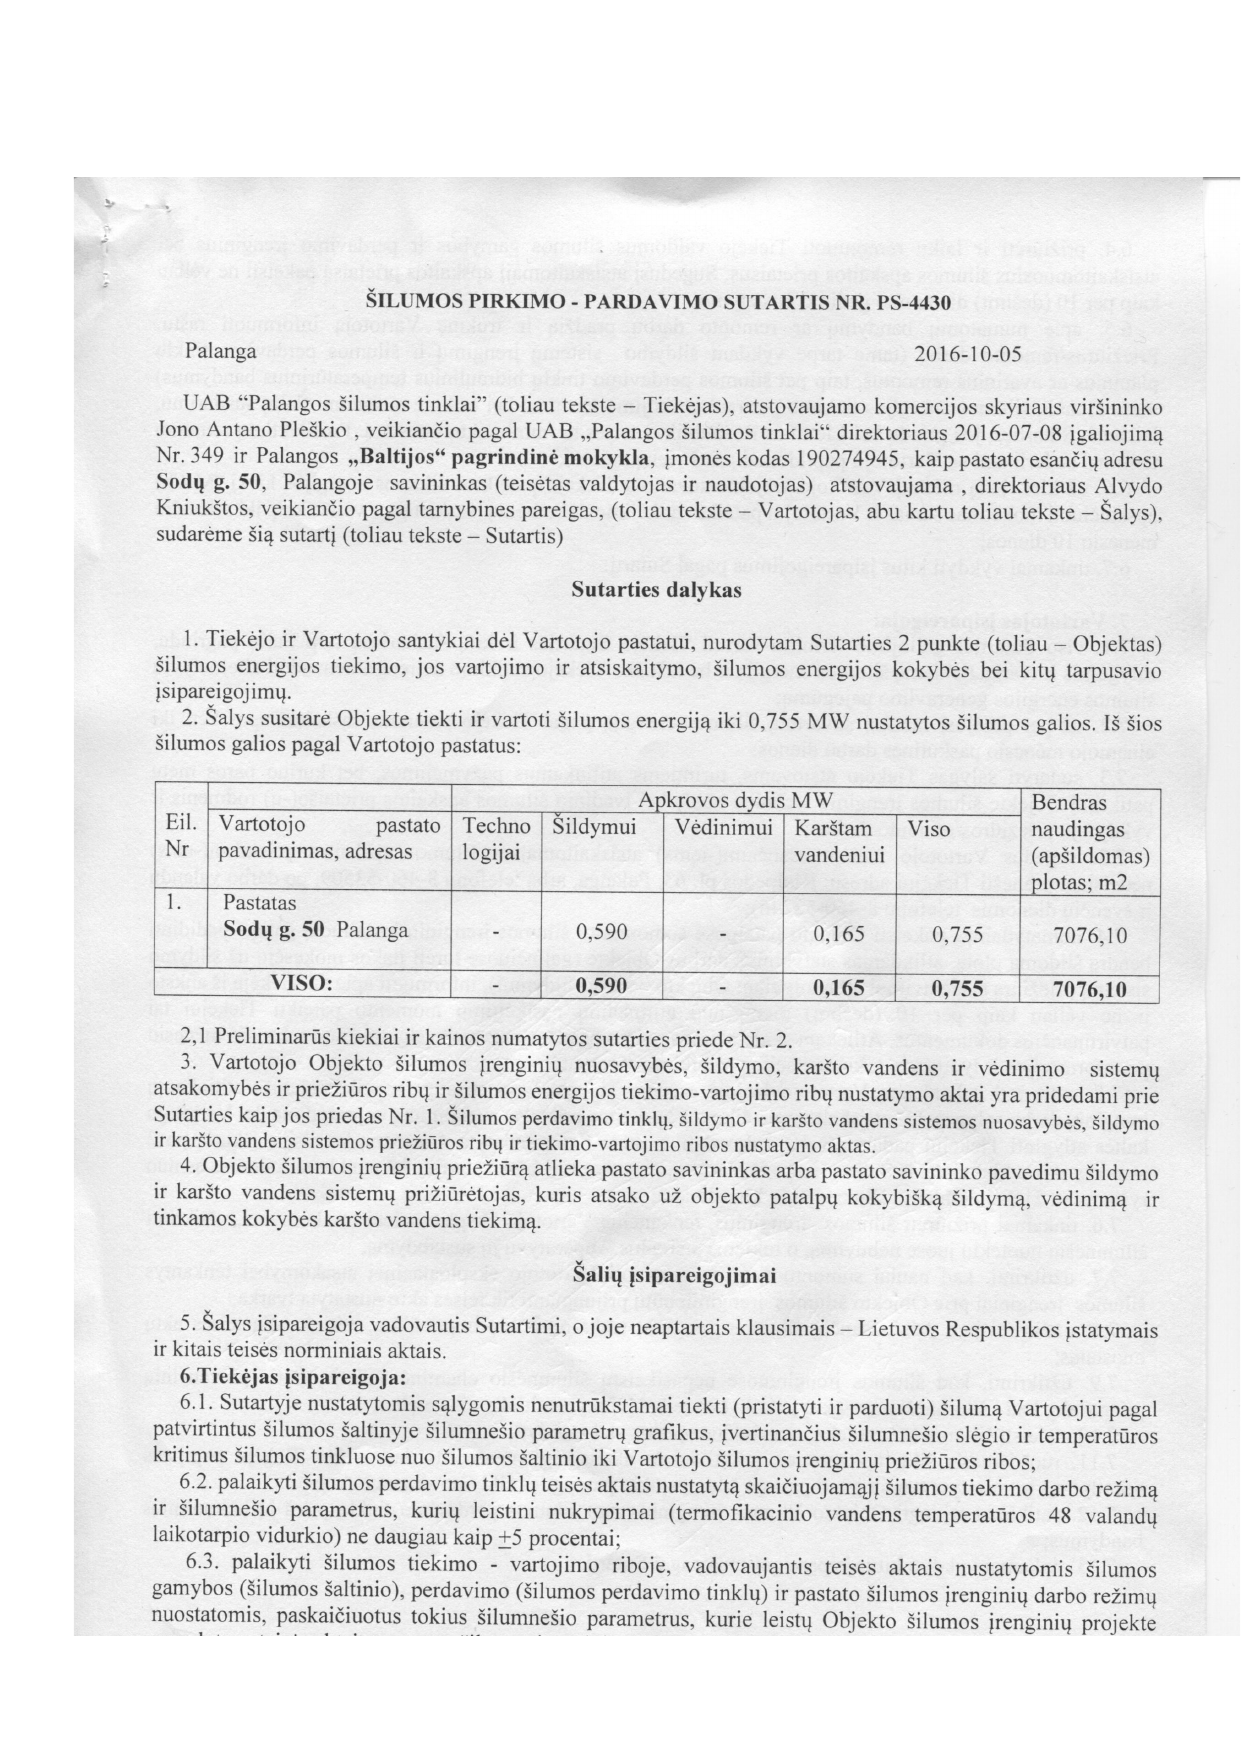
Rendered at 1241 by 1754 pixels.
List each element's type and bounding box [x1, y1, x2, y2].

picture [73, 177, 1241, 1636]
